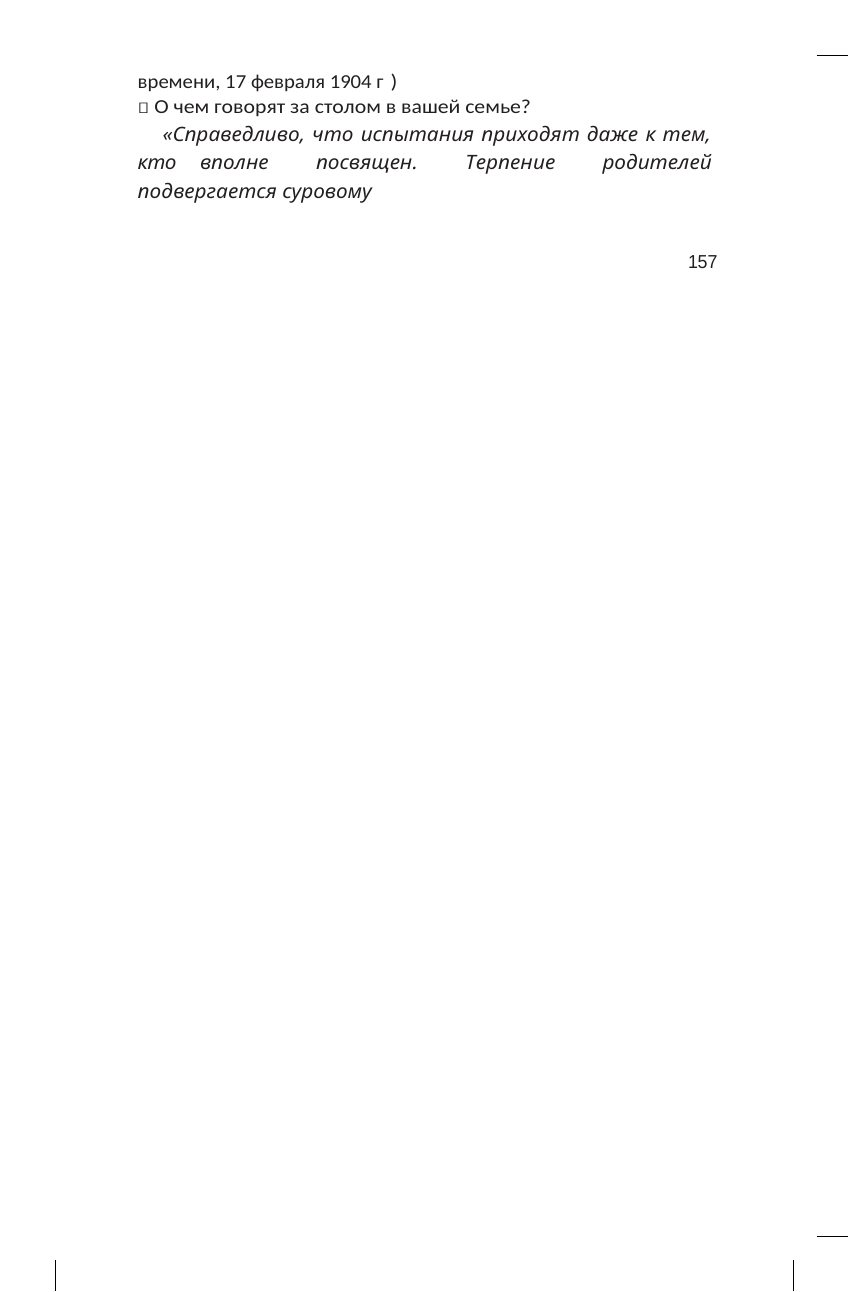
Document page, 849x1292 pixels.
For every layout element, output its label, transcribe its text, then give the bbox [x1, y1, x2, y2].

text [137, 69, 712, 93]
text 157 [110, 251, 717, 272]
text  О чем говорят за столом в вашей семье? [137, 94, 805, 118]
text «Справедливо, что испытания приходят даже к тем, кто вполне посвящен. Терпение родителей подвергается суровому [137, 120, 712, 204]
